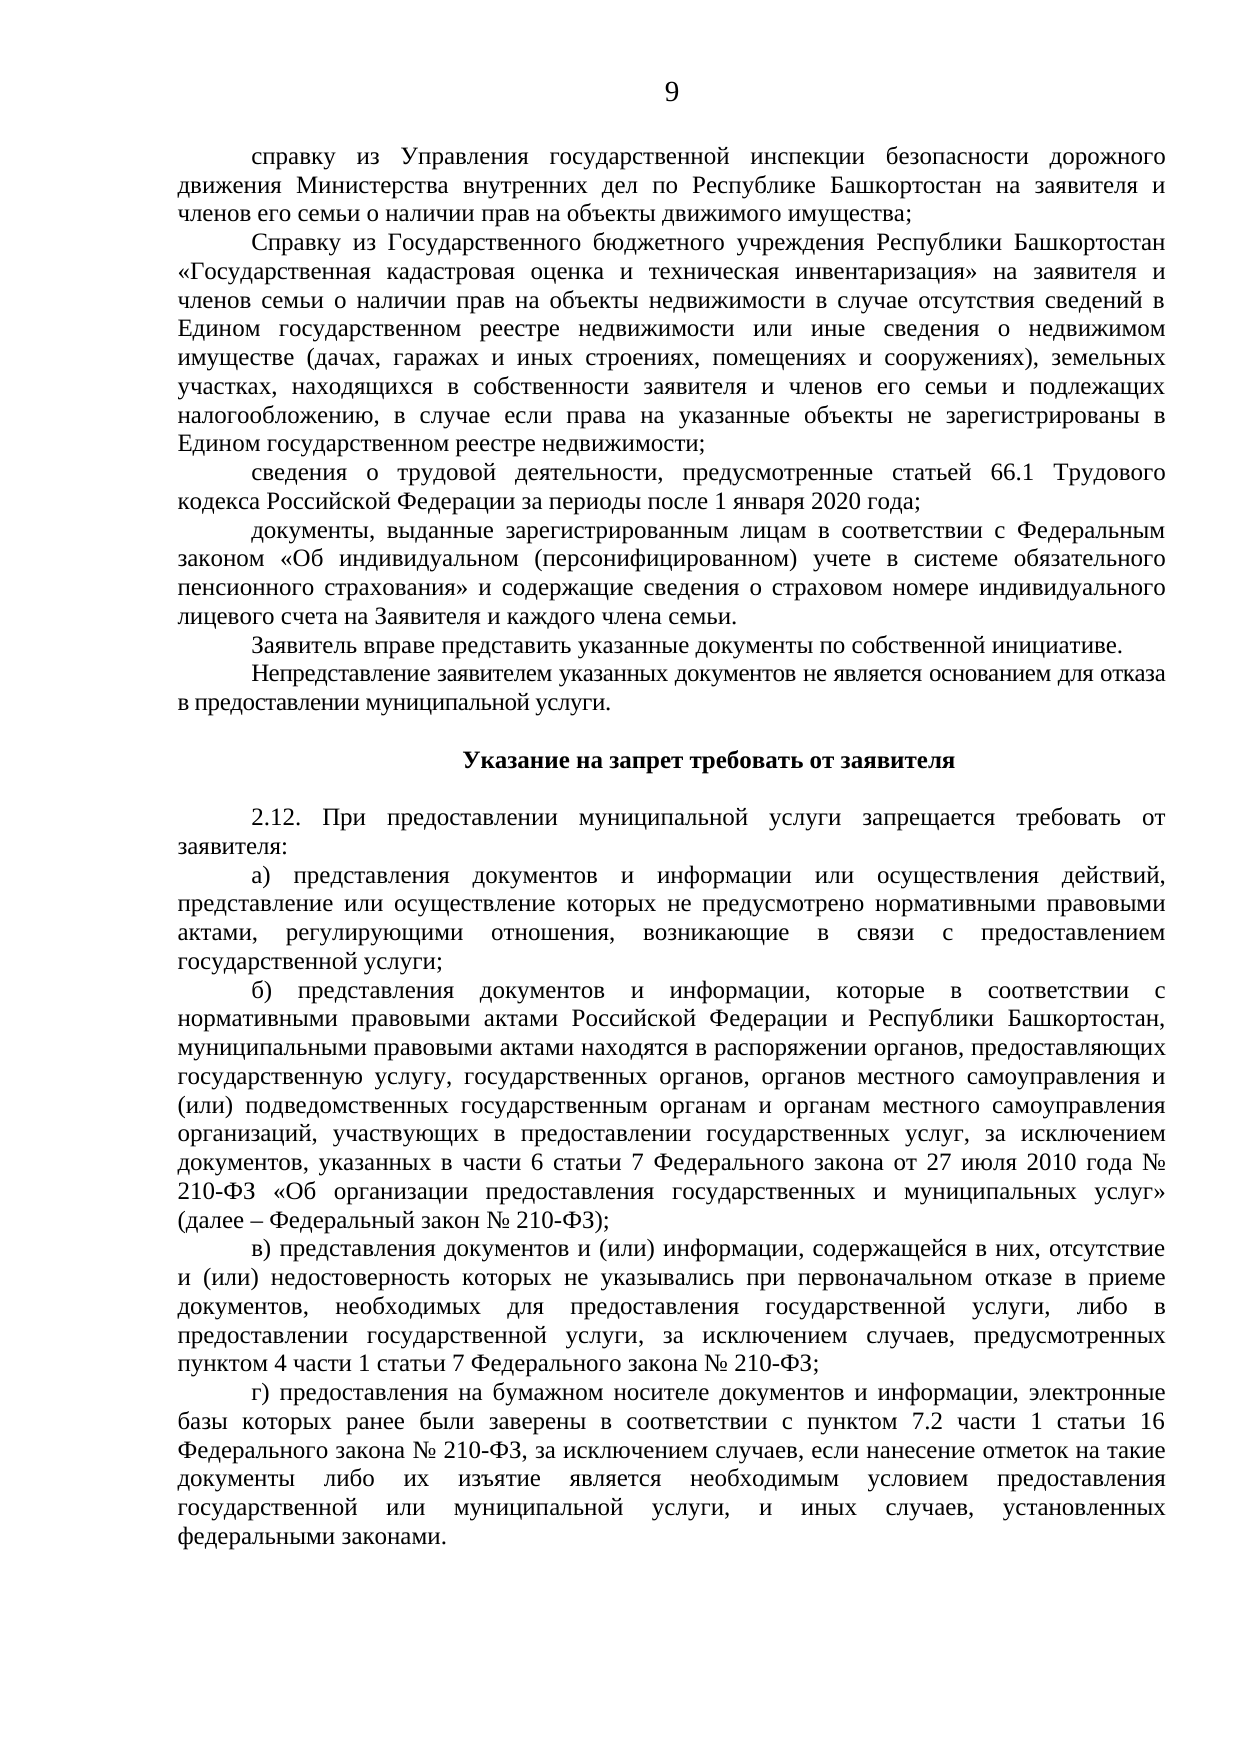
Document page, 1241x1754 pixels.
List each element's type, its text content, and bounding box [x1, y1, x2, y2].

text г) предоставления на бумажном носителе документов и информации, электронные базы которых ранее были заверены в соответствии с пунктом 7.2 части 1 статьи 16 Федерального закона № 210-ФЗ, за исключением случаев, если нанесение отметок на такие документы либо их изъятие является необходимым условием предоставления государственной или муниципальной услуги, и иных случаев, установленных федеральными законами. [177, 1377, 1167, 1550]
text сведения о трудовой деятельности, предусмотренные статьей 66.1 Трудового кодекса Российской Федерации за периоды после 1 января 2020 года; [177, 457, 1167, 515]
text 2.12. При предоставлении муниципальной услуги запрещается требовать от заявителя: [177, 802, 1167, 860]
text а) представления документов и информации или осуществления действий, представление или осуществление которых не предусмотрено нормативными правовыми актами, регулирующими отношения, возникающие в связи с предоставлением государственной услуги; [177, 860, 1167, 975]
text б) представления документов и информации, которые в соответствии с нормативными правовыми актами Российской Федерации и Республики Башкортостан, муниципальными правовыми актами находятся в распоряжении органов, предоставляющих государственную услугу, государственных органов, органов местного самоуправления и (или) подведомственных государственным органам и органам местного самоуправления организаций, участвующих в предоставлении государственных услуг, за исключением документов, указанных в части 6 статьи 7 Федерального закона от 27 июля 2010 года № 210-ФЗ «Об организации предоставления государственных и муниципальных услуг» (далее – Федеральный закон № 210-ФЗ); [177, 975, 1167, 1233]
text справку из Управления государственной инспекции безопасности дорожного движения Министерства внутренних дел по Республике Башкортостан на заявителя и членов его семьи о наличии прав на объекты движимого имущества; [177, 141, 1167, 227]
text в) представления документов и (или) информации, содержащейся в них, отсутствие и (или) недостоверность которых не указывались при первоначальном отказе в приеме документов, необходимых для предоставления государственной услуги, либо в предоставлении государственной услуги, за исключением случаев, предусмотренных пунктом 4 части 1 статьи 7 Федерального закона № 210-ФЗ; [177, 1233, 1167, 1377]
text документы, выданные зарегистрированным лицам в соответствии с Федеральным законом «Об индивидуальном (персонифицированном) учете в системе обязательного пенсионного страхования» и содержащие сведения о страховом номере индивидуального лицевого счета на Заявителя и каждого члена семьи. [177, 515, 1167, 630]
text Заявитель вправе представить указанные документы по собственной инициативе. [177, 630, 1167, 658]
text Указание на запрет требовать от заявителя [177, 745, 1167, 773]
text Справку из Государственного бюджетного учреждения Республики Башкортостан «Государственная кадастровая оценка и техническая инвентаризация» на заявителя и членов семьи о наличии прав на объекты недвижимости в случае отсутствия сведений в Едином государственном реестре недвижимости или иные сведения о недвижимом имуществе (дачах, гаражах и иных строениях, помещениях и сооружениях), земельных участках, находящихся в собственности заявителя и членов его семьи и подлежащих налогообложению, в случае если права на указанные объекты не зарегистрированы в Едином государственном реестре недвижимости; [177, 227, 1167, 457]
text Непредставление заявителем указанных документов не является основанием для отказа в предоставлении муниципальной услуги. [177, 658, 1167, 716]
